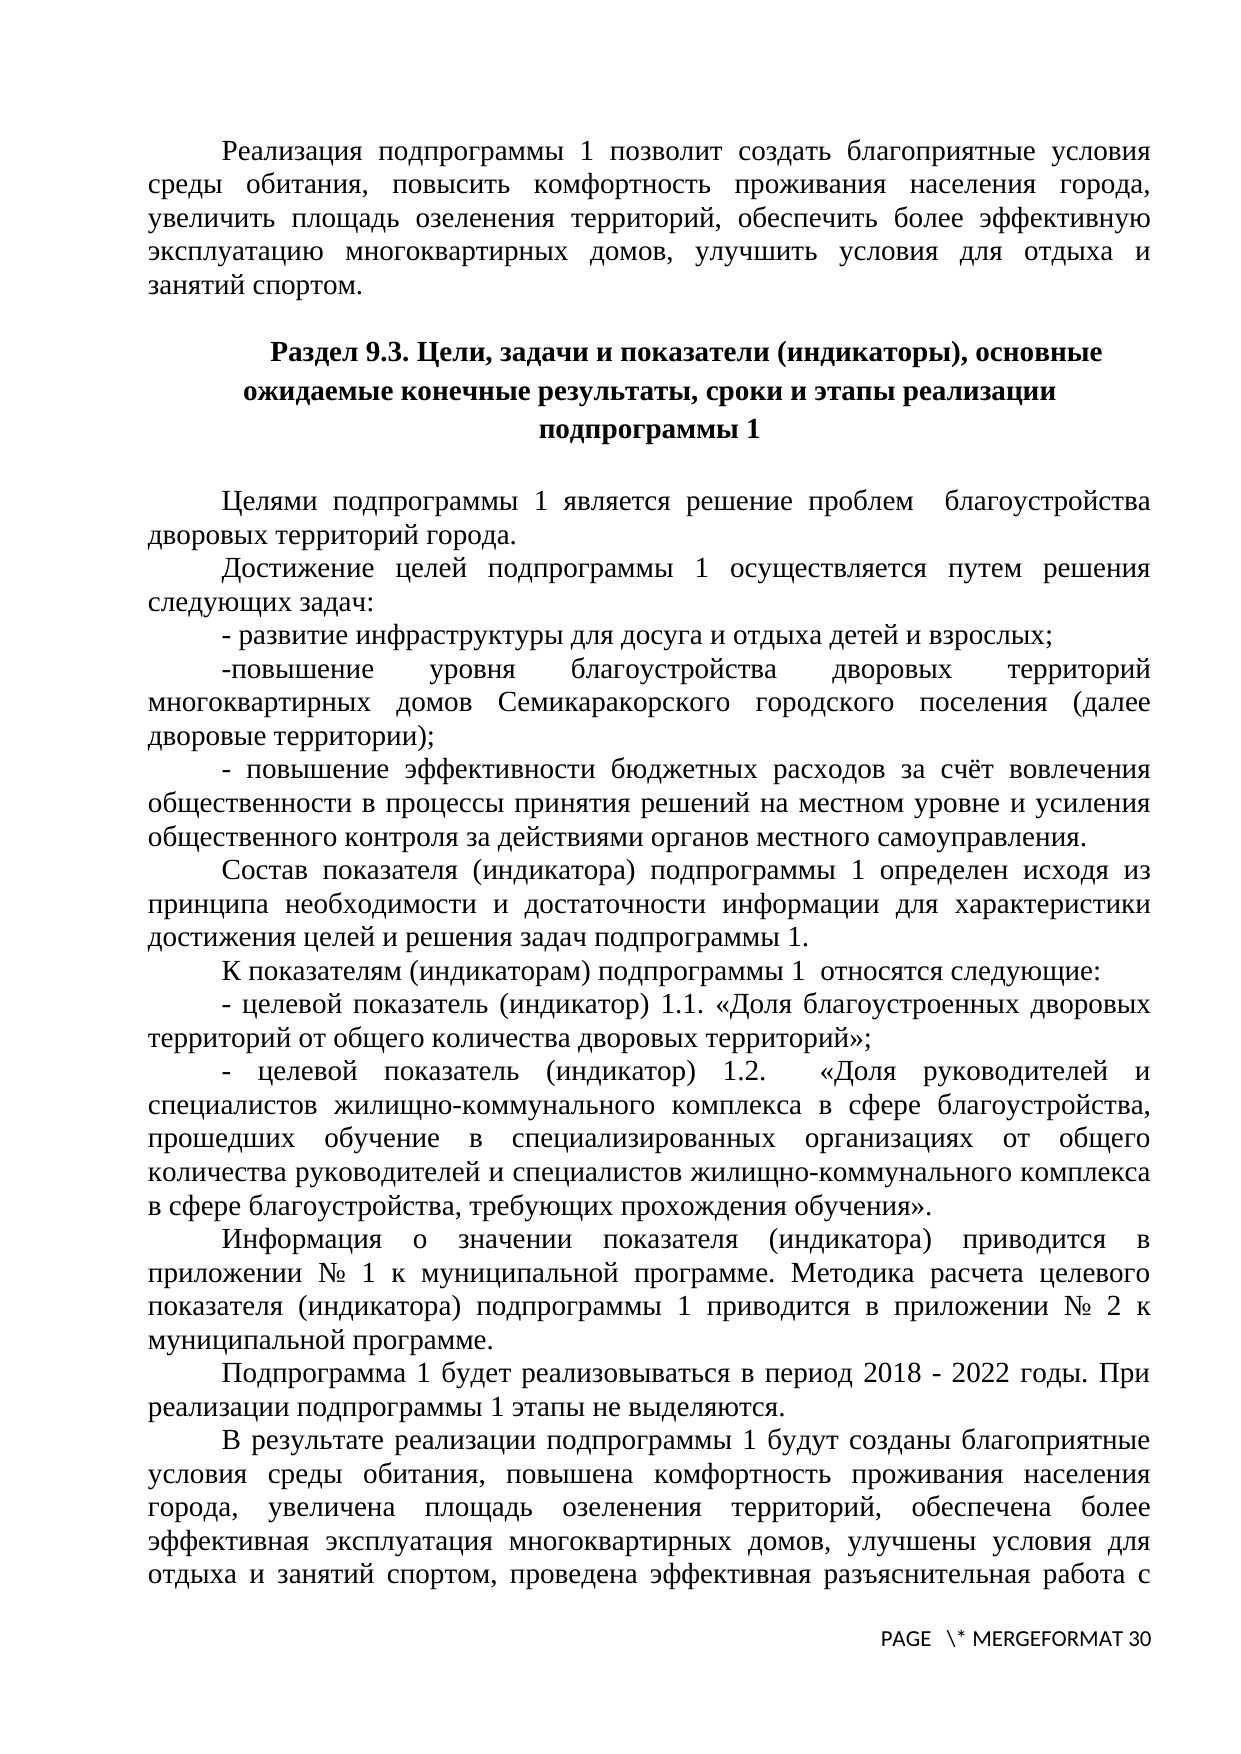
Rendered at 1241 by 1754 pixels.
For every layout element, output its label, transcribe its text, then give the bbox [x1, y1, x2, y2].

text К показателям (индикаторам) подпрограммы 1 относятся следующие: [148, 953, 1152, 986]
text Достижение целей подпрограммы 1 осуществляется путем решения следующих задач: [148, 550, 1152, 617]
text - развитие инфраструктуры для досуга и отдыха детей и взрослых; [148, 617, 1152, 651]
text - целевой показатель (индикатор) 1.2. «Доля руководителей и специалистов жилищно-коммунального комплекса в сфере благоустройства, прошедших обучение в специализированных организациях от общего количества руководителей и специалистов жилищно-коммунального комплекса в сфере благоустройства, требующих прохождения обучения». [148, 1053, 1152, 1221]
text - повышение эффективности бюджетных расходов за счёт вовлечения общественности в процессы принятия решений на местном уровне и усиления общественного контроля за действиями органов местного самоуправления. [148, 752, 1152, 852]
text -повышение уровня благоустройства дворовых территорий многоквартирных домов Семикаракорского городского поселения (далее дворовые территории); [148, 651, 1152, 752]
text Состав показателя (индикатора) подпрограммы 1 определен исходя из принципа необходимости и достаточности информации для характеристики достижения целей и решения задач подпрограммы 1. [148, 852, 1152, 953]
text Раздел 9.3. Цели, задачи и показатели (индикаторы), основные ожидаемые конечные результаты, сроки и этапы реализации подпрограммы 1 [148, 334, 1152, 445]
text Реализация подпрограммы 1 позволит создать благоприятные условия среды обитания, повысить комфортность проживания населения города, увеличить площадь озеленения территорий, обеспечить более эффективную эксплуатацию многоквартирных домов, улучшить условия для отдыха и занятий спортом. [148, 133, 1152, 301]
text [148, 1422, 1152, 1590]
text Информация о значении показателя (индикатора) приводится в приложении № 1 к муниципальной программе. Методика расчета целевого показателя (индикатора) подпрограммы 1 приводится в приложении № 2 к муниципальной программе. [148, 1221, 1152, 1355]
text Целями подпрограммы 1 является решение проблем благоустройства дворовых территорий города. [148, 483, 1152, 550]
text Подпрограмма 1 будет реализовываться в период 2018 - 2022 годы. При реализации подпрограммы 1 этапы не выделяются. [148, 1355, 1152, 1422]
text - целевой показатель (индикатор) 1.1. «Доля благоустроенных дворовых территорий от общего количества дворовых территорий»; [148, 986, 1152, 1053]
